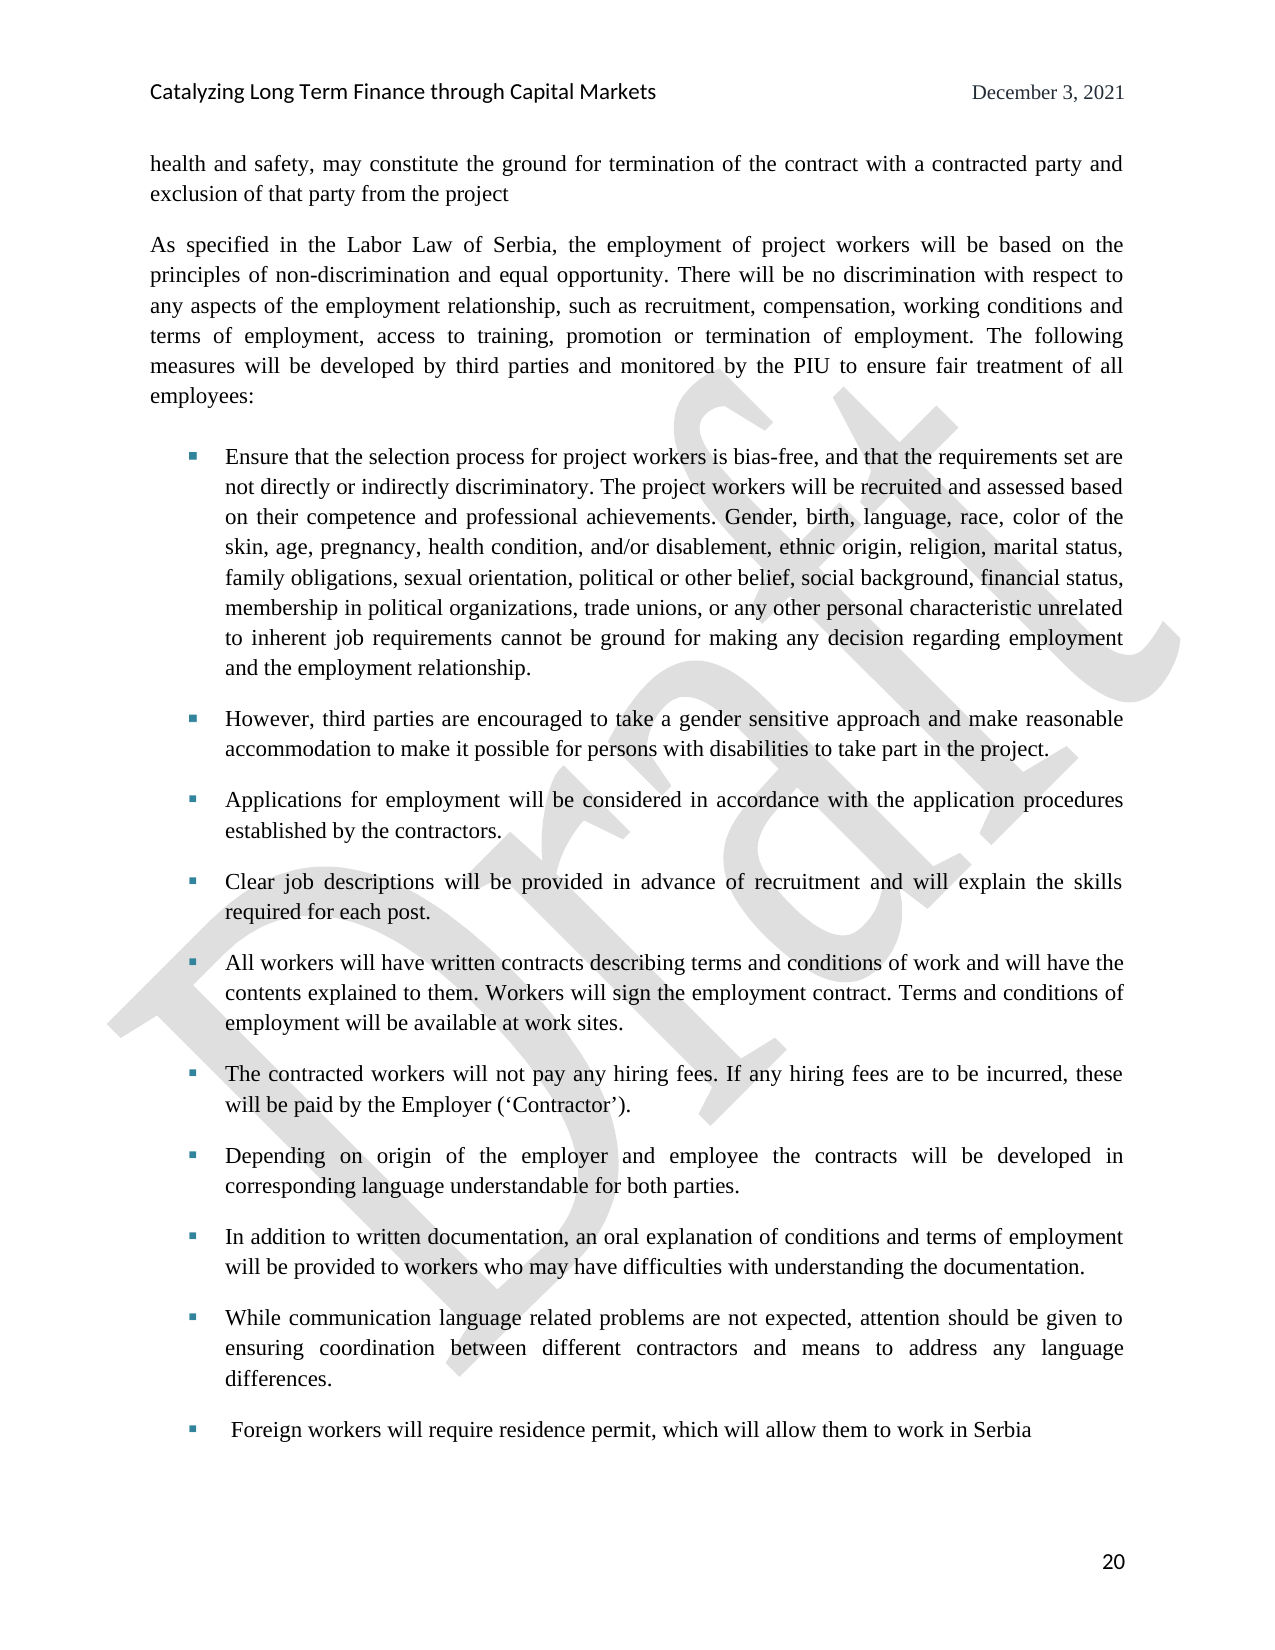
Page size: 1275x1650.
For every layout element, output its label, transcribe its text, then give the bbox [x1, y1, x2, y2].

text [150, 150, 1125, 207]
list Ensure that the selection process for project workers is bias-free, and that the requirements set are not directly or indirectly discriminatory. The project workers will be recruited and assessed based on their competence and professional achievements. Gender, birth, language, race, color of the skin, age, pregnancy, health condition, and/or disablement, ethnic origin, religion, marital status, family obligations, sexual orientation, political or other belief, social background, financial status, membership in political organizations, trade unions, or any other personal characteristic unrelated to inherent job requirements cannot be ground for making any decision regarding employment and the employment relationship. [187, 443, 1125, 681]
list The contracted workers will not pay any hiring fees. If any hiring fees are to be incurred, these will be paid by the Employer (‘Contractor’). [187, 1060, 1125, 1117]
list However, third parties are encouraged to take a gender sensitive approach and make reasonable accommodation to make it possible for persons with disabilities to take part in the project. [187, 705, 1125, 762]
list All workers will have written contracts describing terms and conditions of work and will have the contents explained to them. Workers will sign the employment contract. Terms and conditions of employment will be available at work sites. [187, 949, 1125, 1036]
list In addition to written documentation, an oral explanation of conditions and terms of employment will be provided to workers who may have difficulties with understanding the documentation. [187, 1223, 1125, 1279]
list Clear job descriptions will be provided in advance of recruitment and will explain the skills required for each post. [187, 868, 1125, 924]
list Applications for employment will be considered in accordance with the application procedures established by the contractors. [187, 786, 1125, 843]
list While communication language related problems are not expected, attention should be given to ensuring coordination between different contractors and means to address any language differences. [187, 1304, 1125, 1391]
text As specified in the Labor Law of Serbia, the employment of project workers will be based on the principles of non-discrimination and equal opportunity. There will be no discrimination with respect to any aspects of the employment relationship, such as recruitment, compensation, working conditions and terms of employment, access to training, promotion or termination of employment. The following measures will be developed by third parties and monitored by the PIU to ensure fair treatment of all employees: [150, 231, 1125, 409]
list Foreign workers will require residence permit, which will allow them to work in Serbia [187, 1416, 1125, 1442]
list Depending on origin of the employer and employee the contracts will be developed in corresponding language understandable for both parties. [187, 1142, 1125, 1198]
